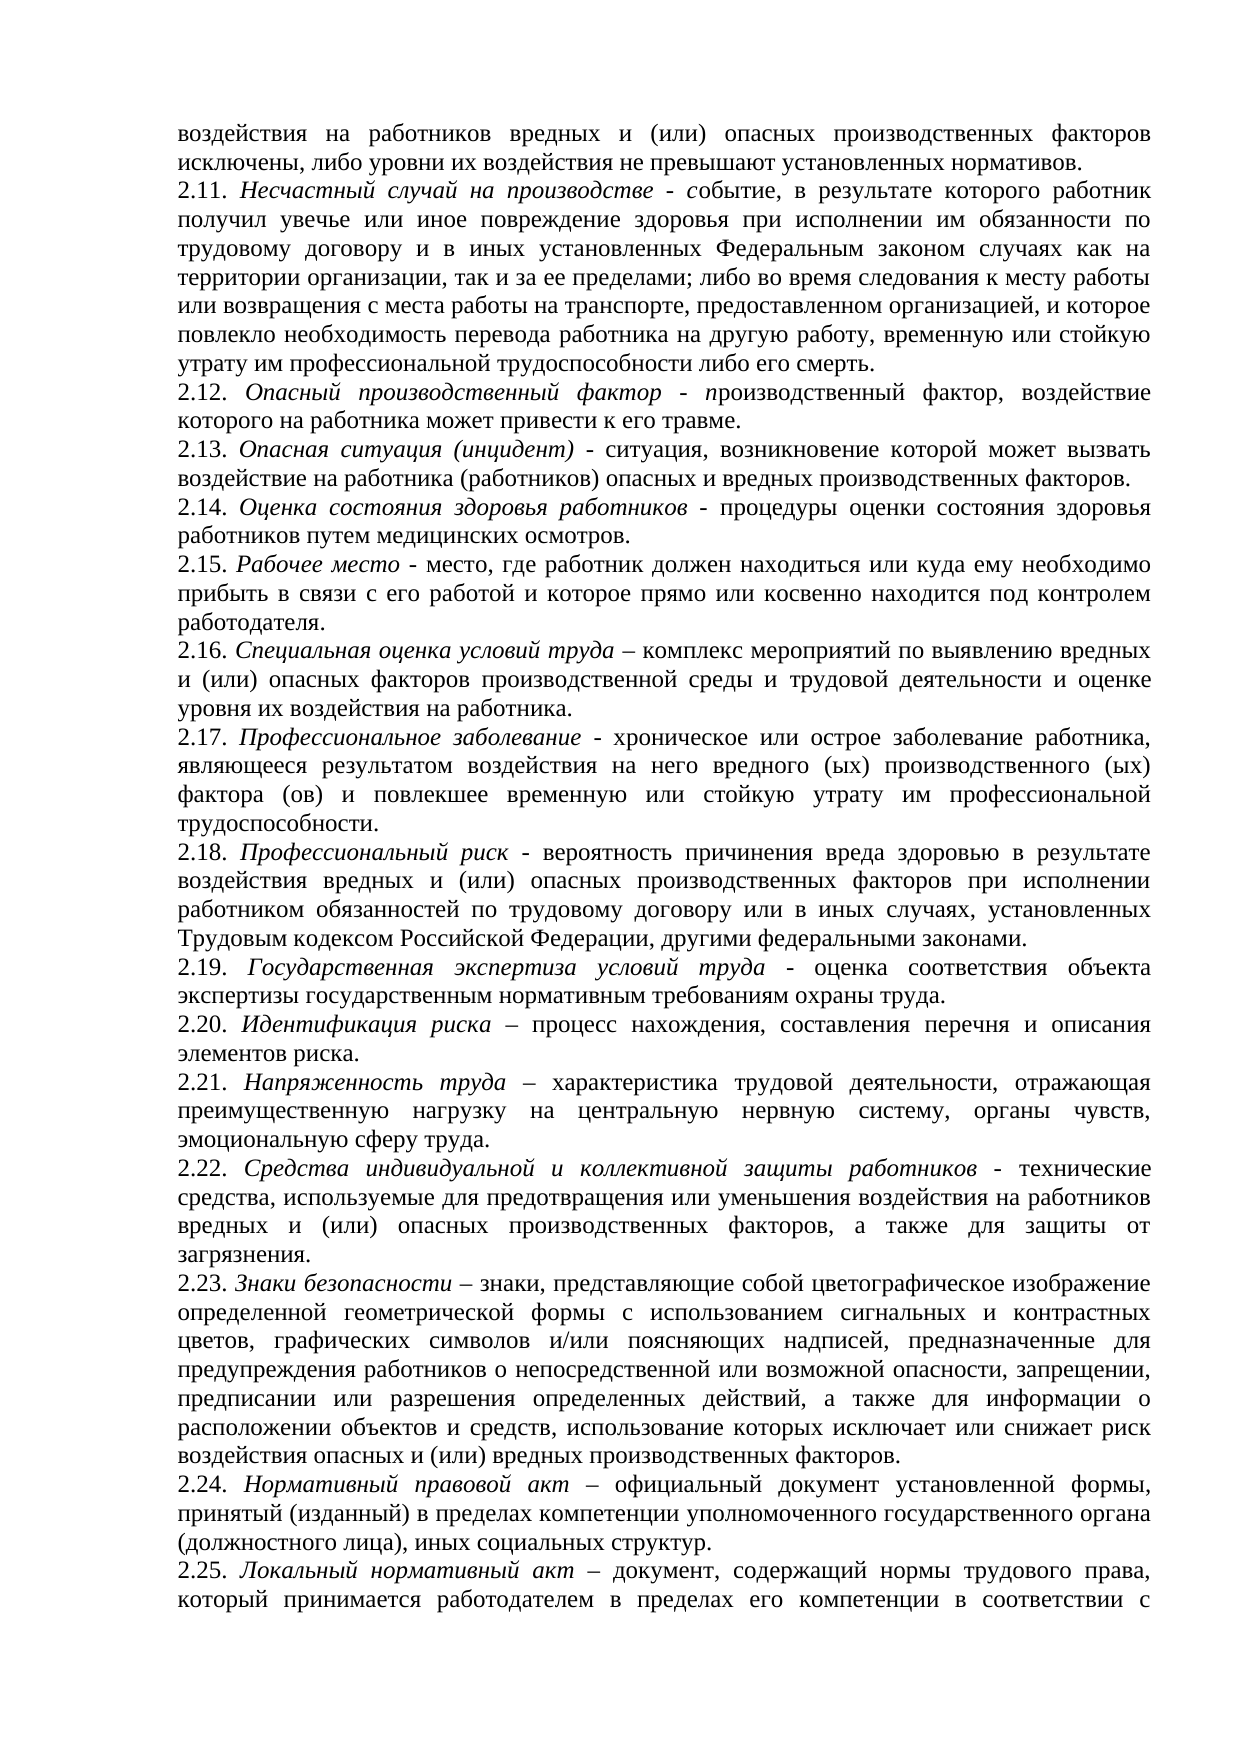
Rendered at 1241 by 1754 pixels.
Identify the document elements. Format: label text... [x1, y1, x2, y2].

text 2.20. Идентификация риска – процесс нахождения, составления перечня и описания элементов риска. [177, 1009, 1152, 1067]
text 2.12. Опасный производственный фактор - производственный фактор, воздействие которого на работника может привести к его травме. [177, 377, 1152, 434]
text 2.14. Оценка состояния здоровья работников - процедуры оценки состояния здоровья работников путем медицинских осмотров. [177, 492, 1152, 549]
text 2.22. Средства индивидуальной и коллективной защиты работников - технические средства, используемые для предотвращения или уменьшения воздействия на работников вредных и (или) опасных производственных факторов, а также для защиты от загрязнения. [177, 1153, 1152, 1268]
text 2.16. Специальная оценка условий труда – комплекс мероприятий по выявлению вредных и (или) опасных факторов производственной среды и трудовой деятельности и оценке уровня их воздействия на работника. [177, 636, 1152, 722]
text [177, 1556, 1152, 1613]
text 2.23. Знаки безопасности – знаки, представляющие собой цветографическое изображение определенной геометрической формы с использованием сигнальных и контрастных цветов, графических символов и/или поясняющих надписей, предназначенные для предупреждения работников о непосредственной или возможной опасности, запрещении, предписании или разрешения определенных действий, а также для информации о расположении объектов и средств, использование которых исключает или снижает риск воздействия опасных и (или) вредных производственных факторов. [177, 1268, 1152, 1469]
text 2.18. Профессиональный риск - вероятность причинения вреда здоровью в результате воздействия вредных и (или) опасных производственных факторов при исполнении работником обязанностей по трудовому договору или в иных случаях, установленных Трудовым кодексом Российской Федерации, другими федеральными законами. [177, 837, 1152, 952]
text 2.15. Рабочее место - место, где работник должен находиться или куда ему необходимо прибыть в связи с его работой и которое прямо или косвенно находится под контролем работодателя. [177, 549, 1152, 636]
text 2.13. Опасная ситуация (инцидент) - ситуация, возникновение которой может вызвать воздействие на работника (работников) опасных и вредных производственных факторов. [177, 434, 1152, 492]
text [177, 118, 1152, 176]
text 2.24. Нормативный правовой акт – официальный документ установленной формы, принятый (изданный) в пределах компетенции уполномоченного государственного органа (должностного лица), иных социальных структур. [177, 1469, 1152, 1556]
text 2.19. Государственная экспертиза условий труда - оценка соответствия объекта экспертизы государственным нормативным требованиям охраны труда. [177, 952, 1152, 1009]
text 2.11. Несчастный случай на производстве - событие, в результате которого работник получил увечье или иное повреждение здоровья при исполнении им обязанности по трудовому договору и в иных установленных Федеральным законом случаях как на территории организации, так и за ее пределами; либо во время следования к месту работы или возвращения с места работы на транспорте, предоставленном организацией, и которое повлекло необходимость перевода работника на другую работу, временную или стойкую утрату им профессиональной трудоспособности либо его смерть. [177, 176, 1152, 377]
text 2.17. Профессиональное заболевание - хроническое или острое заболевание работника, являющееся результатом воздействия на него вредного (ых) производственного (ых) фактора (ов) и повлекшее временную или стойкую утрату им профессиональной трудоспособности. [177, 722, 1152, 837]
text 2.21. Напряженность труда – характеристика трудовой деятельности, отражающая преимущественную нагрузку на центральную нервную систему, органы чувств, эмоциональную сферу труда. [177, 1067, 1152, 1153]
